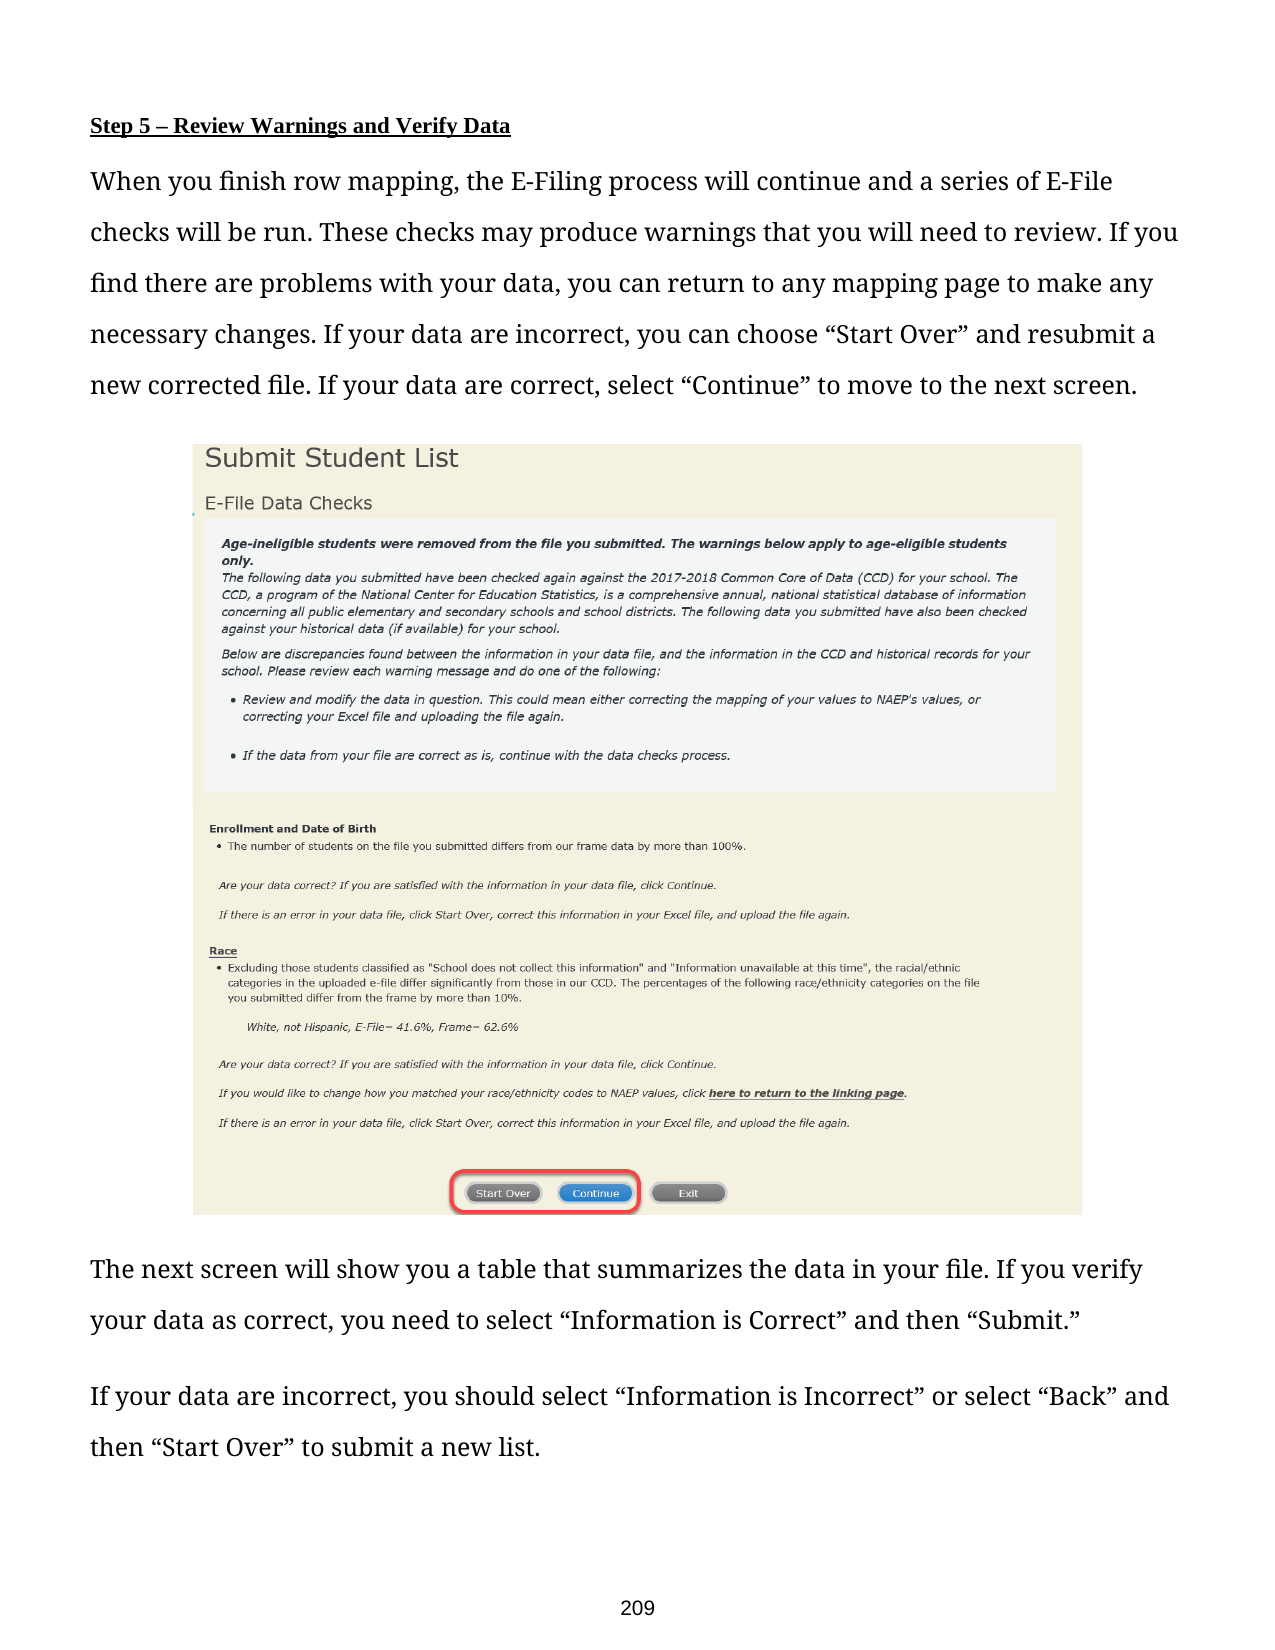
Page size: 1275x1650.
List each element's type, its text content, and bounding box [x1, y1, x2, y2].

picture [192, 444, 1083, 1215]
text The next screen will show you a table that summarizes the data in your file. If you verify your data as correct, you need to select “Information is Correct” and then “Submit.” [90, 1252, 1185, 1337]
text When you finish row mapping, the E-Filing process will continue and a series of E-File checks will be run. These checks may produce warnings that you will need to review. If you find there are problems with your data, you can return to any mapping page to make any necessary changes. If your data are incorrect, you can choose “Start Over” and resubmit a new corrected file. If your data are correct, select “Continue” to move to the next screen. [90, 164, 1185, 402]
text If your data are incorrect, you should select “Information is Incorrect” or select “Back” and then “Start Over” to submit a new list. [90, 1379, 1185, 1464]
text Step 5 – Review Warnings and Verify Data [90, 112, 1185, 139]
